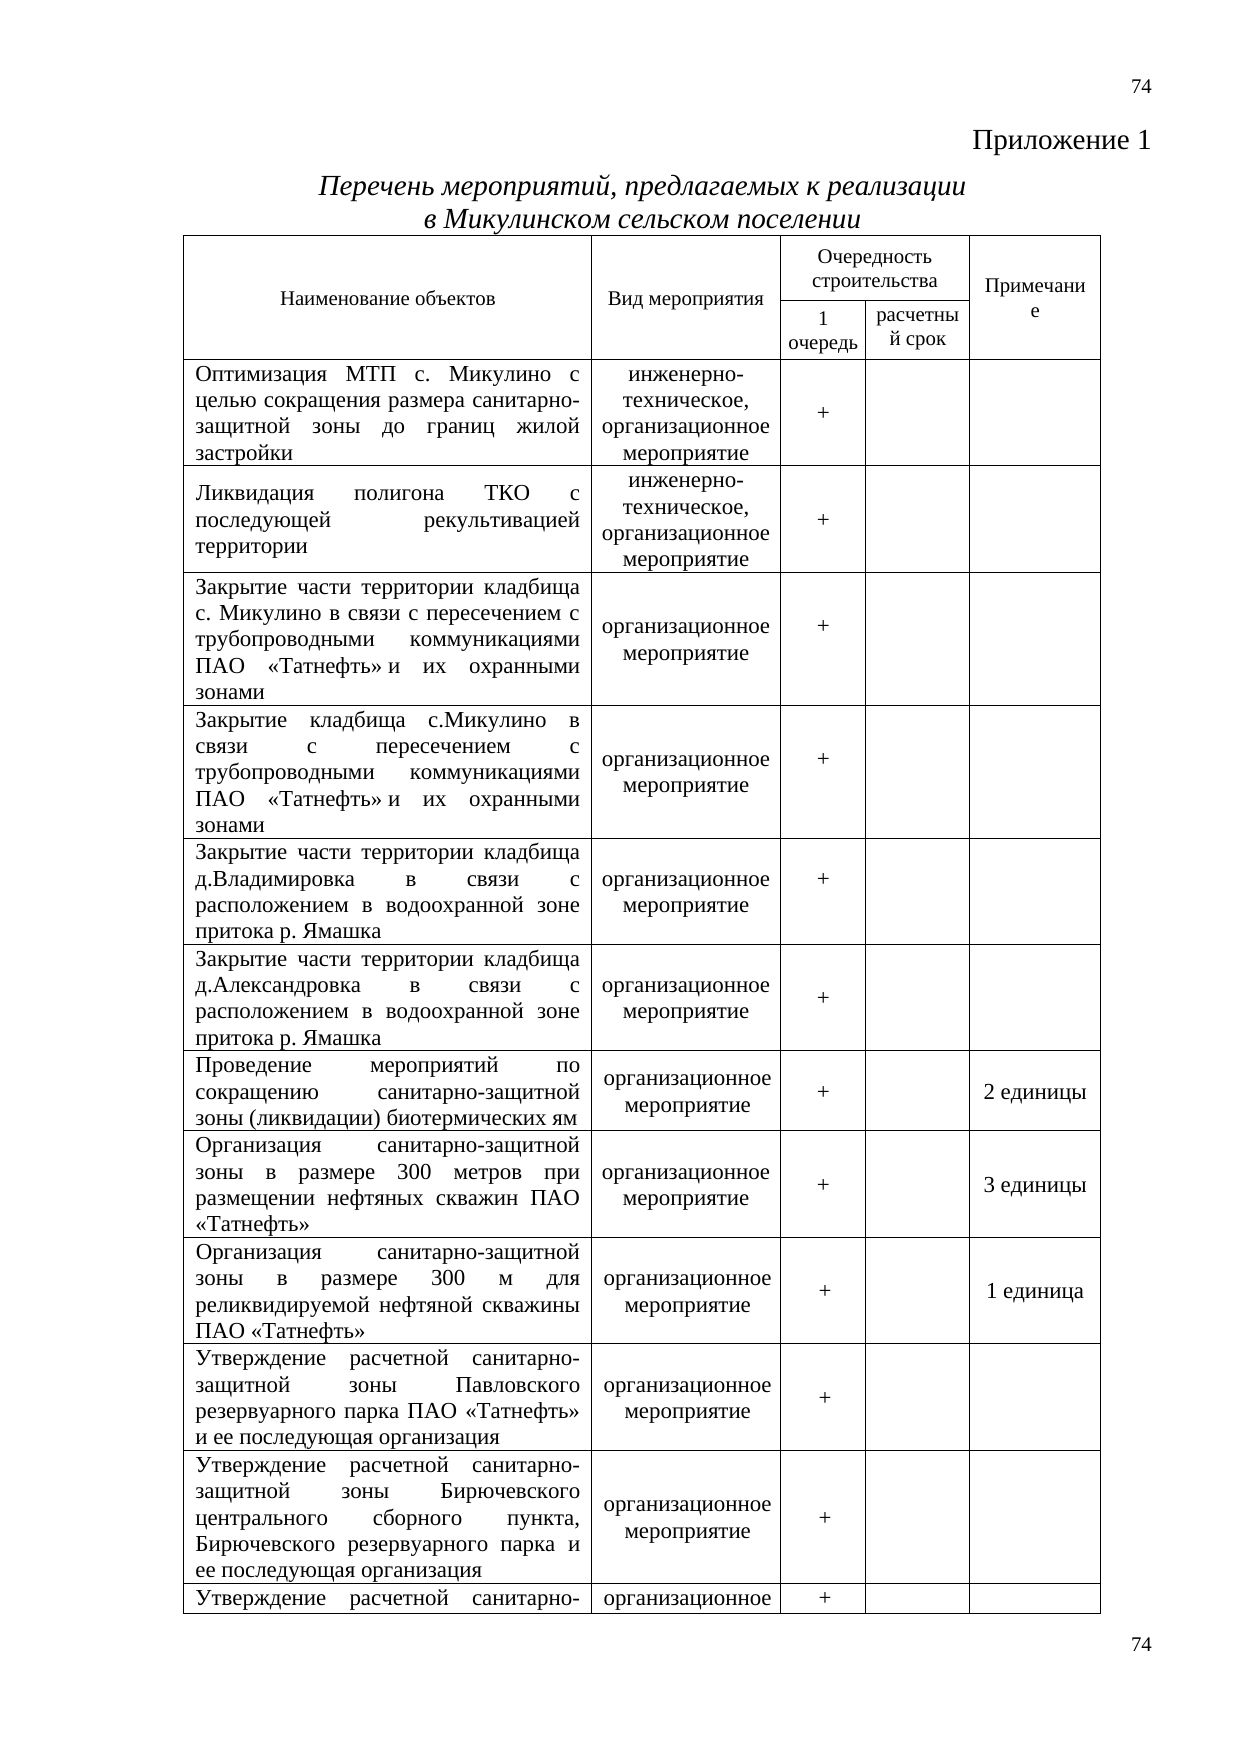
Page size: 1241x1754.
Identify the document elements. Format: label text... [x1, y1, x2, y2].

table_cell организационное мероприятие [592, 706, 780, 837]
table_cell организационное мероприятие [592, 1051, 780, 1130]
table_cell + [781, 573, 865, 704]
table_cell инженерно-техническое, организационное мероприятие [592, 466, 780, 572]
table_cell + [781, 945, 865, 1050]
table_cell + [781, 706, 865, 837]
table_cell + [781, 1344, 865, 1450]
table_cell организационное мероприятие [592, 945, 780, 1050]
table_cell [184, 1584, 591, 1612]
table_cell [866, 945, 969, 1050]
table_cell [970, 573, 1100, 704]
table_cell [592, 1584, 780, 1612]
table_cell 2 единицы [970, 1051, 1100, 1130]
table_cell [866, 1051, 969, 1130]
table_cell [866, 573, 969, 704]
table_cell организационное мероприятие [592, 1131, 780, 1237]
table_header Вид мероприятия [592, 236, 780, 359]
table_cell инженерно-техническое, организационное мероприятие [592, 360, 780, 465]
table_cell [866, 706, 969, 837]
table_cell 3 единицы [970, 1131, 1100, 1237]
table_cell организационное мероприятие [592, 1451, 780, 1583]
table_cell Утверждение расчетной санитарно-защитной зоны Бирючевского центрального сборного пункта, Бирючевского резервуарного парка и ее последующая организация [184, 1451, 591, 1583]
table_cell [970, 1451, 1100, 1583]
table_cell Закрытие части территории кладбища с. Микулино в связи с пересечением с трубопроводными коммуникациями ПАО «Татнефть» и их охранными зонами [184, 573, 591, 704]
text в Микулинском сельском поселении [133, 202, 1152, 235]
table_cell [970, 706, 1100, 837]
table_cell организационное мероприятие [592, 1238, 780, 1343]
table_cell Ликвидация полигона ТКО с последующей рекультивацией территории [184, 466, 591, 572]
table_cell + [781, 1051, 865, 1130]
table_header Очередность строительства [781, 236, 969, 300]
table_cell [866, 360, 969, 465]
table_cell [866, 1238, 969, 1343]
table_cell Оптимизация МТП с. Микулино с целью сокращения размера санитарно-защитной зоны до границ жилой застройки [184, 360, 591, 465]
table_cell [970, 1584, 1100, 1612]
table_cell [866, 1131, 969, 1237]
table_cell Закрытие части территории кладбища д.Александровка в связи с расположением в водоохранной зоне притока р. Ямашка [184, 945, 591, 1050]
table_cell организационное мероприятие [592, 573, 780, 704]
table_cell Проведение мероприятий по сокращению санитарно-защитной зоны (ликвидации) биотермических ям [184, 1051, 591, 1130]
table_cell + [781, 1131, 865, 1237]
text Перечень мероприятий, предлагаемых к реализации [133, 168, 1152, 202]
table_cell [866, 1451, 969, 1583]
table_cell Закрытие части территории кладбища д.Владимировка в связи с расположением в водоохранной зоне притока р. Ямашка [184, 839, 591, 944]
table_cell организационное мероприятие [592, 1344, 780, 1450]
table_cell 1 единица [970, 1238, 1100, 1343]
table_cell Утверждение расчетной санитарно-защитной зоны Павловского резервуарного парка ПАО «Татнефть» и ее последующая организация [184, 1344, 591, 1450]
table_cell [970, 1344, 1100, 1450]
table_cell [970, 945, 1100, 1050]
table_cell + [781, 466, 865, 572]
table_cell Организация санитарно-защитной зоны в размере 300 м для реликвидируемой нефтяной скважины ПАО «Татнефть» [184, 1238, 591, 1343]
table_cell [970, 466, 1100, 572]
table_cell + [781, 1451, 865, 1583]
table_cell + [781, 839, 865, 944]
table_cell [866, 839, 969, 944]
table_cell 1 очередь [781, 301, 865, 359]
table_cell [866, 1584, 969, 1612]
table_header Наименование объектов [184, 236, 591, 359]
table_header Примечание [970, 236, 1100, 359]
table_cell + [781, 1238, 865, 1343]
table_cell [970, 839, 1100, 944]
table_cell расчетный срок [866, 301, 969, 359]
table_cell [866, 1344, 969, 1450]
table_cell организационное мероприятие [592, 839, 780, 944]
table_cell Закрытие кладбища с.Микулино в связи с пересечением с трубопроводными коммуникациями ПАО «Татнефть» и их охранными зонами [184, 706, 591, 837]
table_cell + [781, 360, 865, 465]
table_cell [866, 466, 969, 572]
table_cell [970, 360, 1100, 465]
table_cell Организация санитарно-защитной зоны в размере 300 метров при размещении нефтяных скважин ПАО «Татнефть» [184, 1131, 591, 1237]
table_cell + [781, 1584, 865, 1612]
subtitle Приложение 1 [133, 122, 1152, 156]
